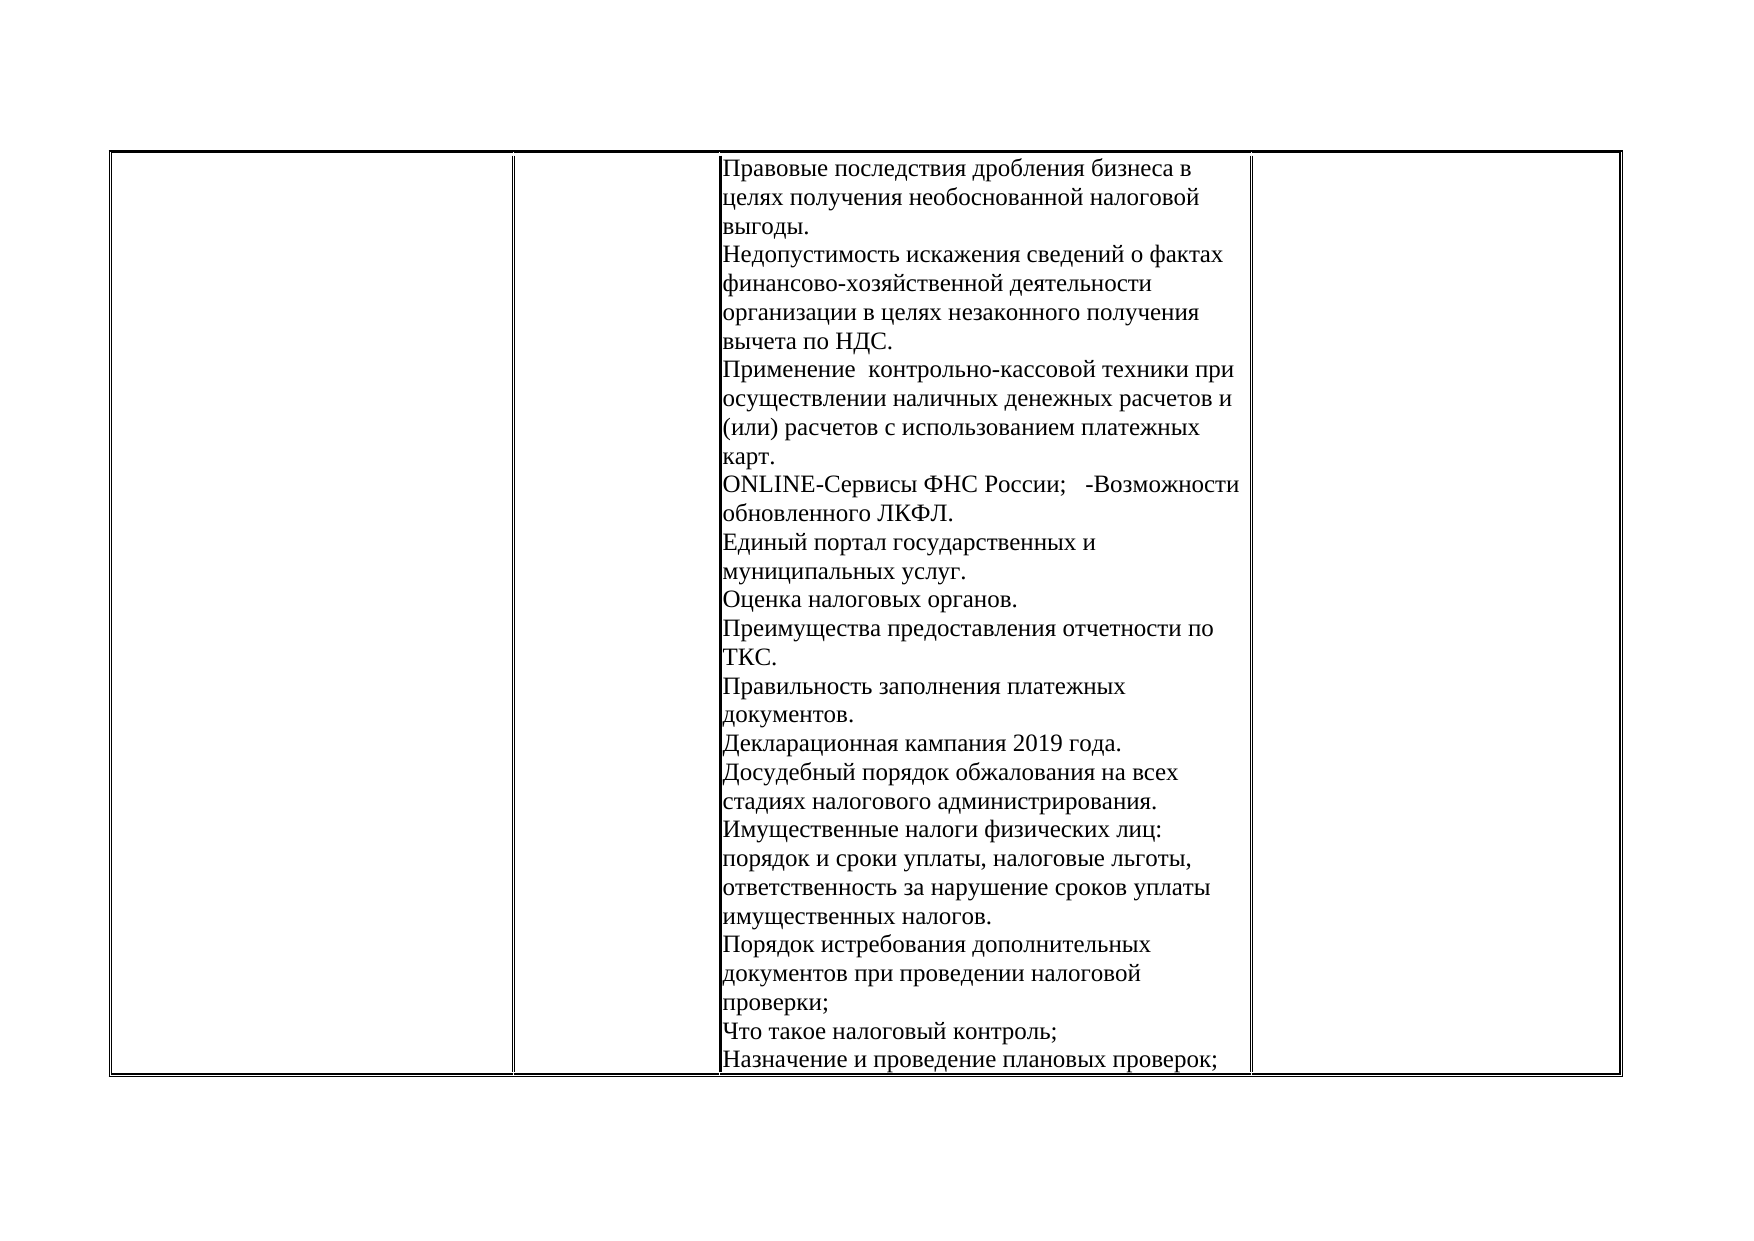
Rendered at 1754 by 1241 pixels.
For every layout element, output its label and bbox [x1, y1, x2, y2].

table_cell [112, 153, 513, 1073]
table_cell [720, 153, 1252, 1073]
table_cell [514, 152, 720, 1073]
table_cell [1252, 153, 1619, 1073]
